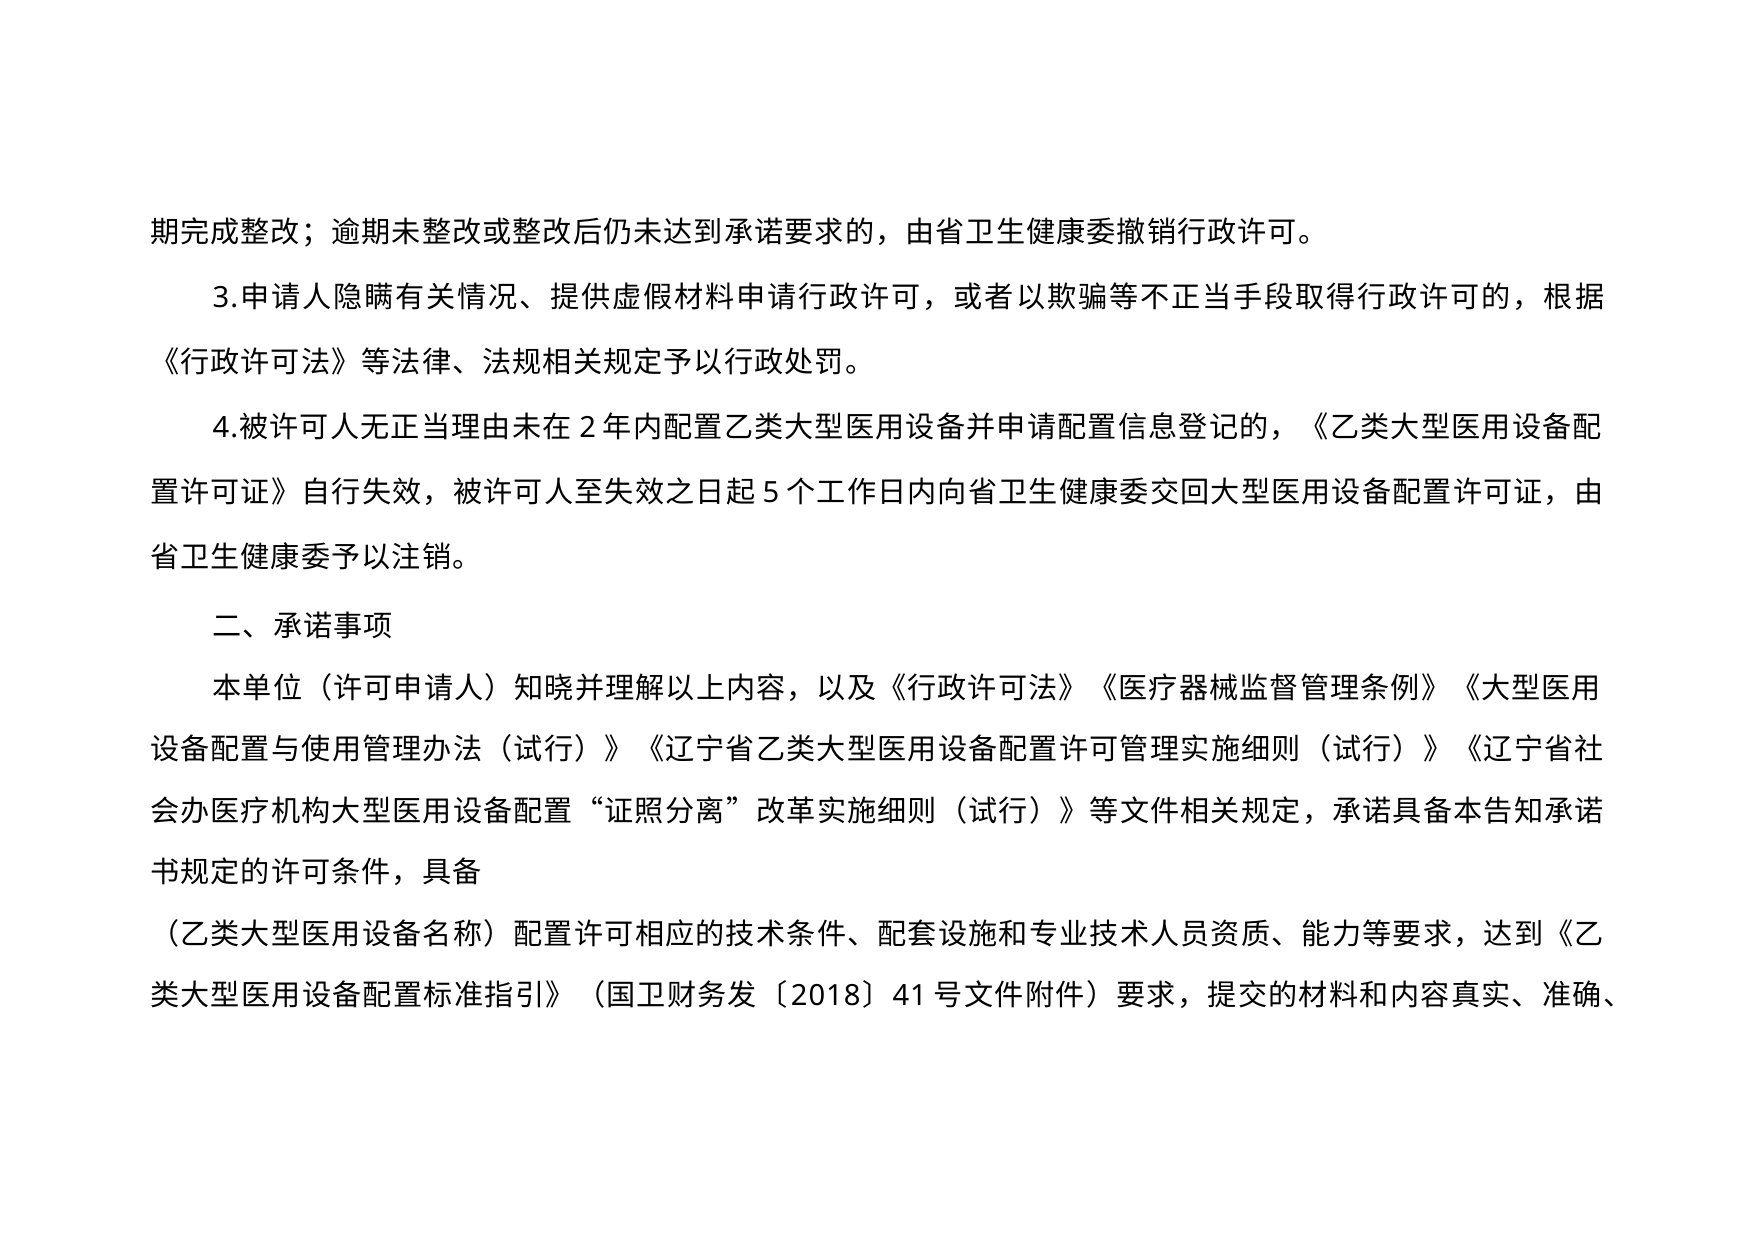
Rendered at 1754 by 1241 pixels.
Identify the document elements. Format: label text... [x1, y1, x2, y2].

text 二、承诺事项 [150, 588, 1604, 649]
text 4.被许可人无正当理由未在2年内配置乙类大型医用设备并申请配置信息登记的，《乙类大型医用设备配置许可证》自行失效，被许可人至失效之日起5个工作日内向省卫生健康委交回大型医用设备配置许可证，由省卫生健康委予以注销。 [150, 393, 1604, 588]
text 本单位（许可申请人）知晓并理解以上内容，以及《行政许可法》《医疗器械监督管理条例》《大型医用设备配置与使用管理办法（试行）》《辽宁省乙类大型医用设备配置许可管理实施细则（试行）》《辽宁省社会办医疗机构大型医用设备配置“证照分离”改革实施细则（试行）》等文件相关规定，承诺具备本告知承诺书规定的许可条件，具备 [150, 649, 1604, 895]
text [150, 895, 1604, 1018]
text 3.申请人隐瞒有关情况、提供虚假材料申请行政许可，或者以欺骗等不正当手段取得行政许可的，根据《行政许可法》等法律、法规相关规定予以行政处罚。 [150, 263, 1604, 393]
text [150, 198, 1604, 263]
